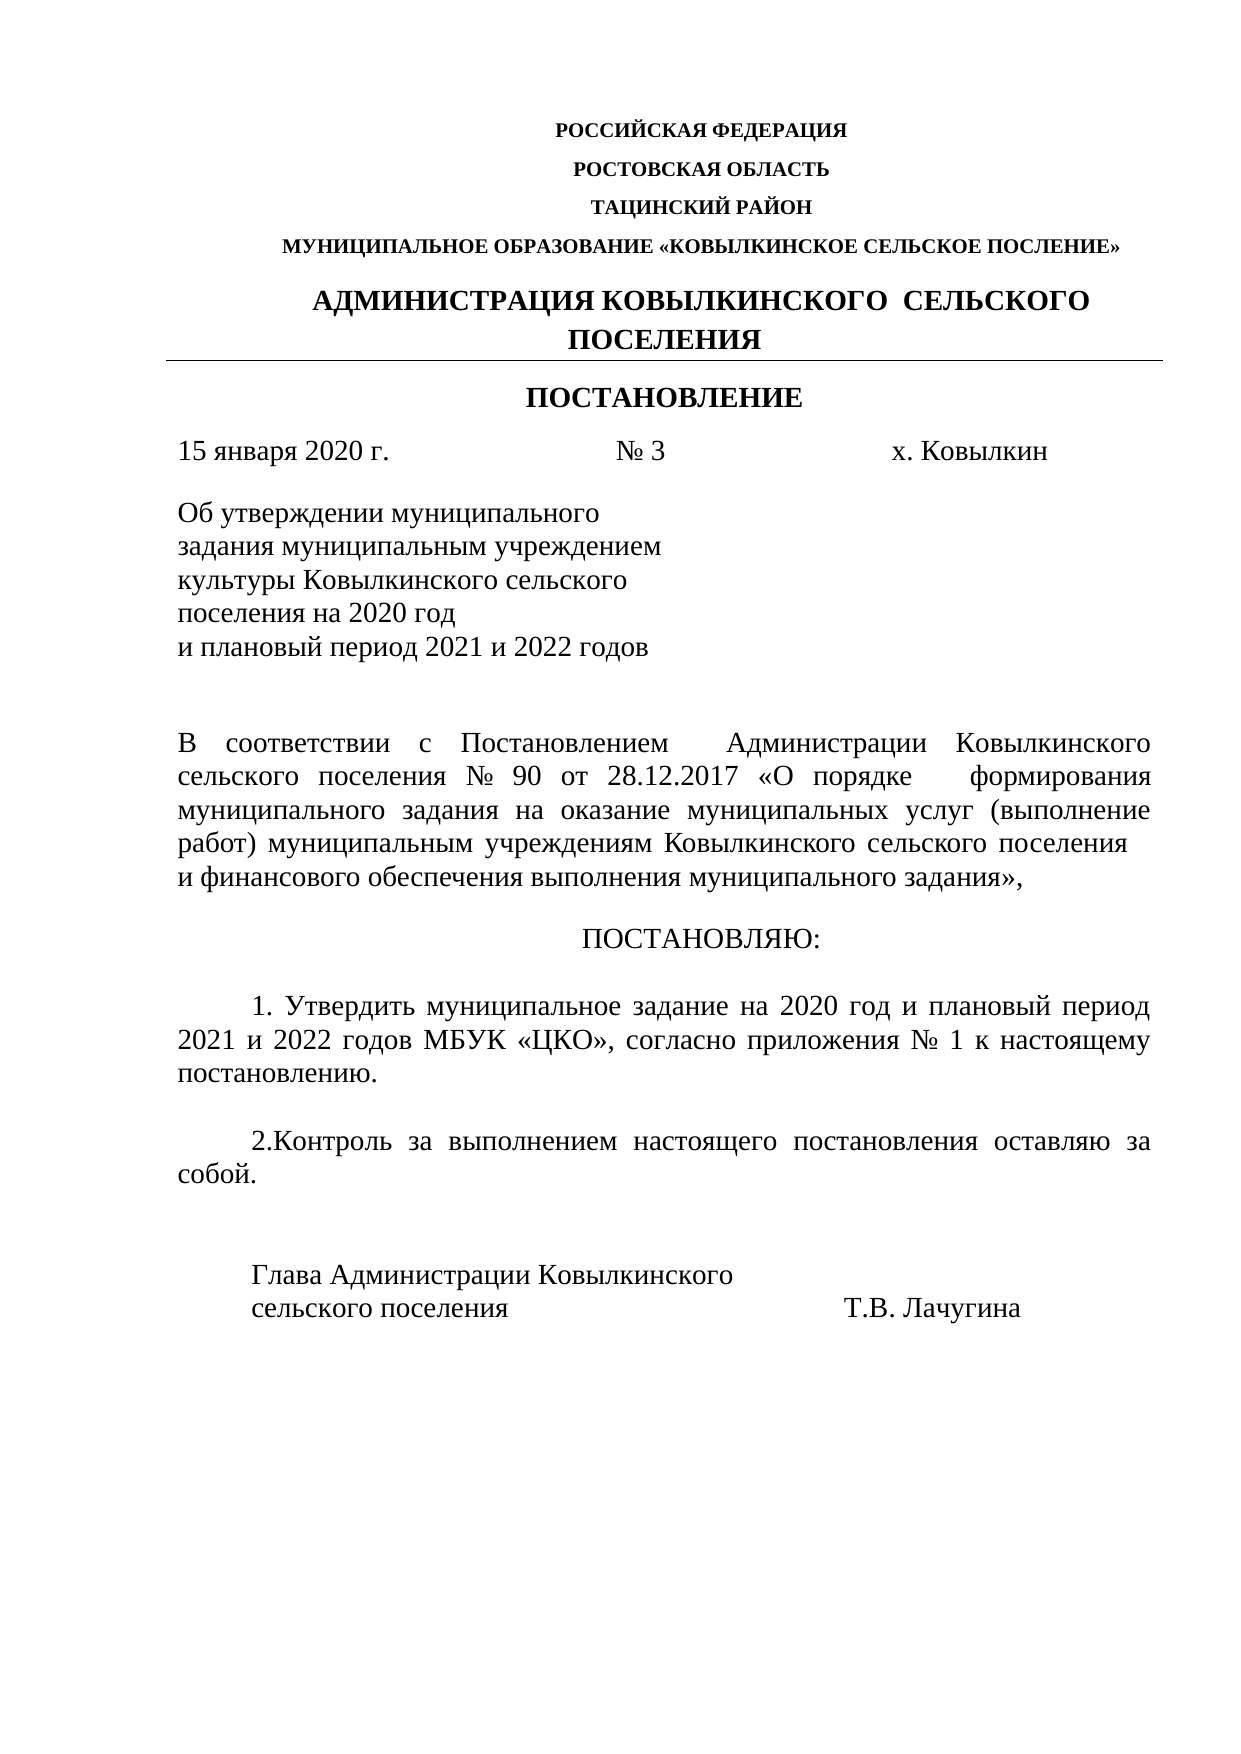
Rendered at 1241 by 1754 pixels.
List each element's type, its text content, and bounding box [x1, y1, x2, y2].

table_header РОССИЙСКАЯ ФЕДЕРАЦИЯ РОСТОВСКАЯ ОБЛАСТЬ ТАЦИНСКИЙ РАЙОН МУНИЦИПАЛЬНОЕ ОБРАЗОВАНИЕ «КОВЫЛКИНСКОЕ СЕЛЬСКОЕ ПОСЛЕНИЕ» АДМИНИСТРАЦИЯ КОВЫЛКИНСКОГО СЕЛЬСКОГО ПОСЕЛЕНИЯ [166, 118, 1163, 360]
text 1. Утвердить муниципальное задание на 2020 год и плановый период 2021 и 2022 годов МБУК «ЦКО», согласно приложения № 1 к настоящему постановлению. [177, 988, 1152, 1089]
table_header Об утверждении муниципального задания муниципальным учреждением культуры Ковылкинского сельского поселения на 2020 год и плановый период 2021 и 2022 годов [166, 495, 702, 691]
text 2.Контроль за выполнением настоящего постановления оставляю за собой. [177, 1123, 1152, 1190]
text ПОСТАНОВЛЯЮ: [177, 921, 1152, 955]
text 15 января 2020 г. № 3 х. Ковылкин [177, 433, 1152, 466]
text Глава Администрации Ковылкинского [177, 1257, 1152, 1290]
text В соответствии с Постановлением Администрации Ковылкинского сельского поселения № 90 от 28.12.2017 «О порядке формирования муниципального задания на оказание муниципальных услуг (выполнение работ) муниципальным учреждениям Ковылкинского сельского поселения и финансового обеспечения выполнения муниципального задания», [177, 725, 1152, 893]
text ПОСТАНОВЛЕНИЕ [177, 380, 1152, 413]
text сельского поселения Т.В. Лачугина [177, 1290, 1152, 1324]
